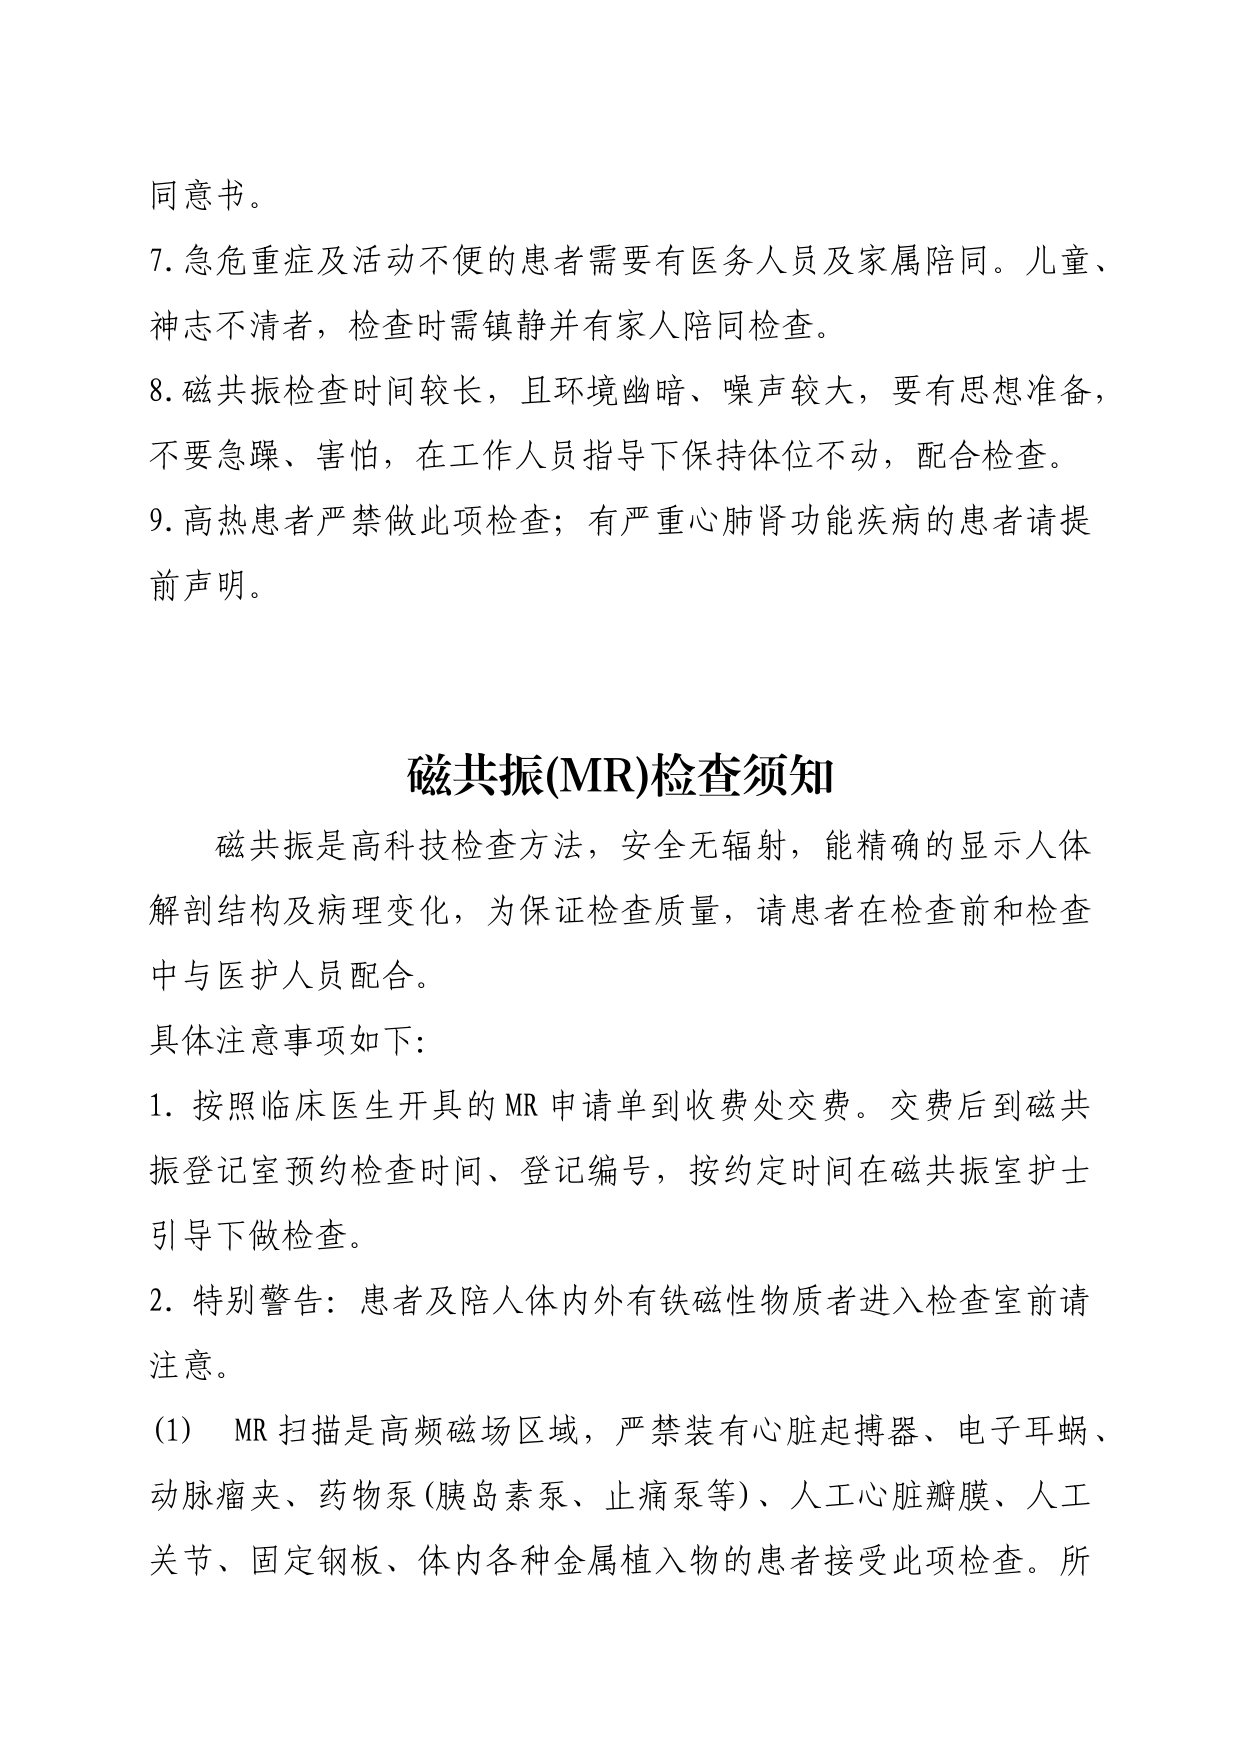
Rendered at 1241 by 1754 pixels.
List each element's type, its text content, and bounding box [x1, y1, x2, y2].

list 特别警告：患者及陪人体内外有铁磁性物质者进入检查室前请注意。 [148, 1266, 1093, 1396]
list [148, 1396, 1093, 1591]
text 具体注意事项如下： [148, 1006, 1093, 1071]
text 8.磁共振检查时间较长，且环境幽暗、噪声较大，要有思想准备，不要急躁、害怕，在工作人员指导下保持体位不动，配合检查。 [148, 356, 1093, 486]
list 按照临床医生开具的MR申请单到收费处交费。交费后到磁共振登记室预约检查时间、登记编号，按约定时间在磁共振室护士引导下做检查。 [148, 1071, 1093, 1266]
text 7.急危重症及活动不便的患者需要有医务人员及家属陪同。儿童、神志不清者，检查时需镇静并有家人陪同检查。 [148, 226, 1093, 356]
text 9.高热患者严禁做此项检查；有严重心肺肾功能疾病的患者请提前声明。 [148, 486, 1093, 616]
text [148, 161, 1093, 226]
subtitle 磁共振(MR)检查须知 [148, 746, 1093, 811]
text 磁共振是高科技检查方法，安全无辐射，能精确的显示人体解剖结构及病理变化，为保证检查质量，请患者在检查前和检查中与医护人员配合。 [148, 811, 1093, 1006]
